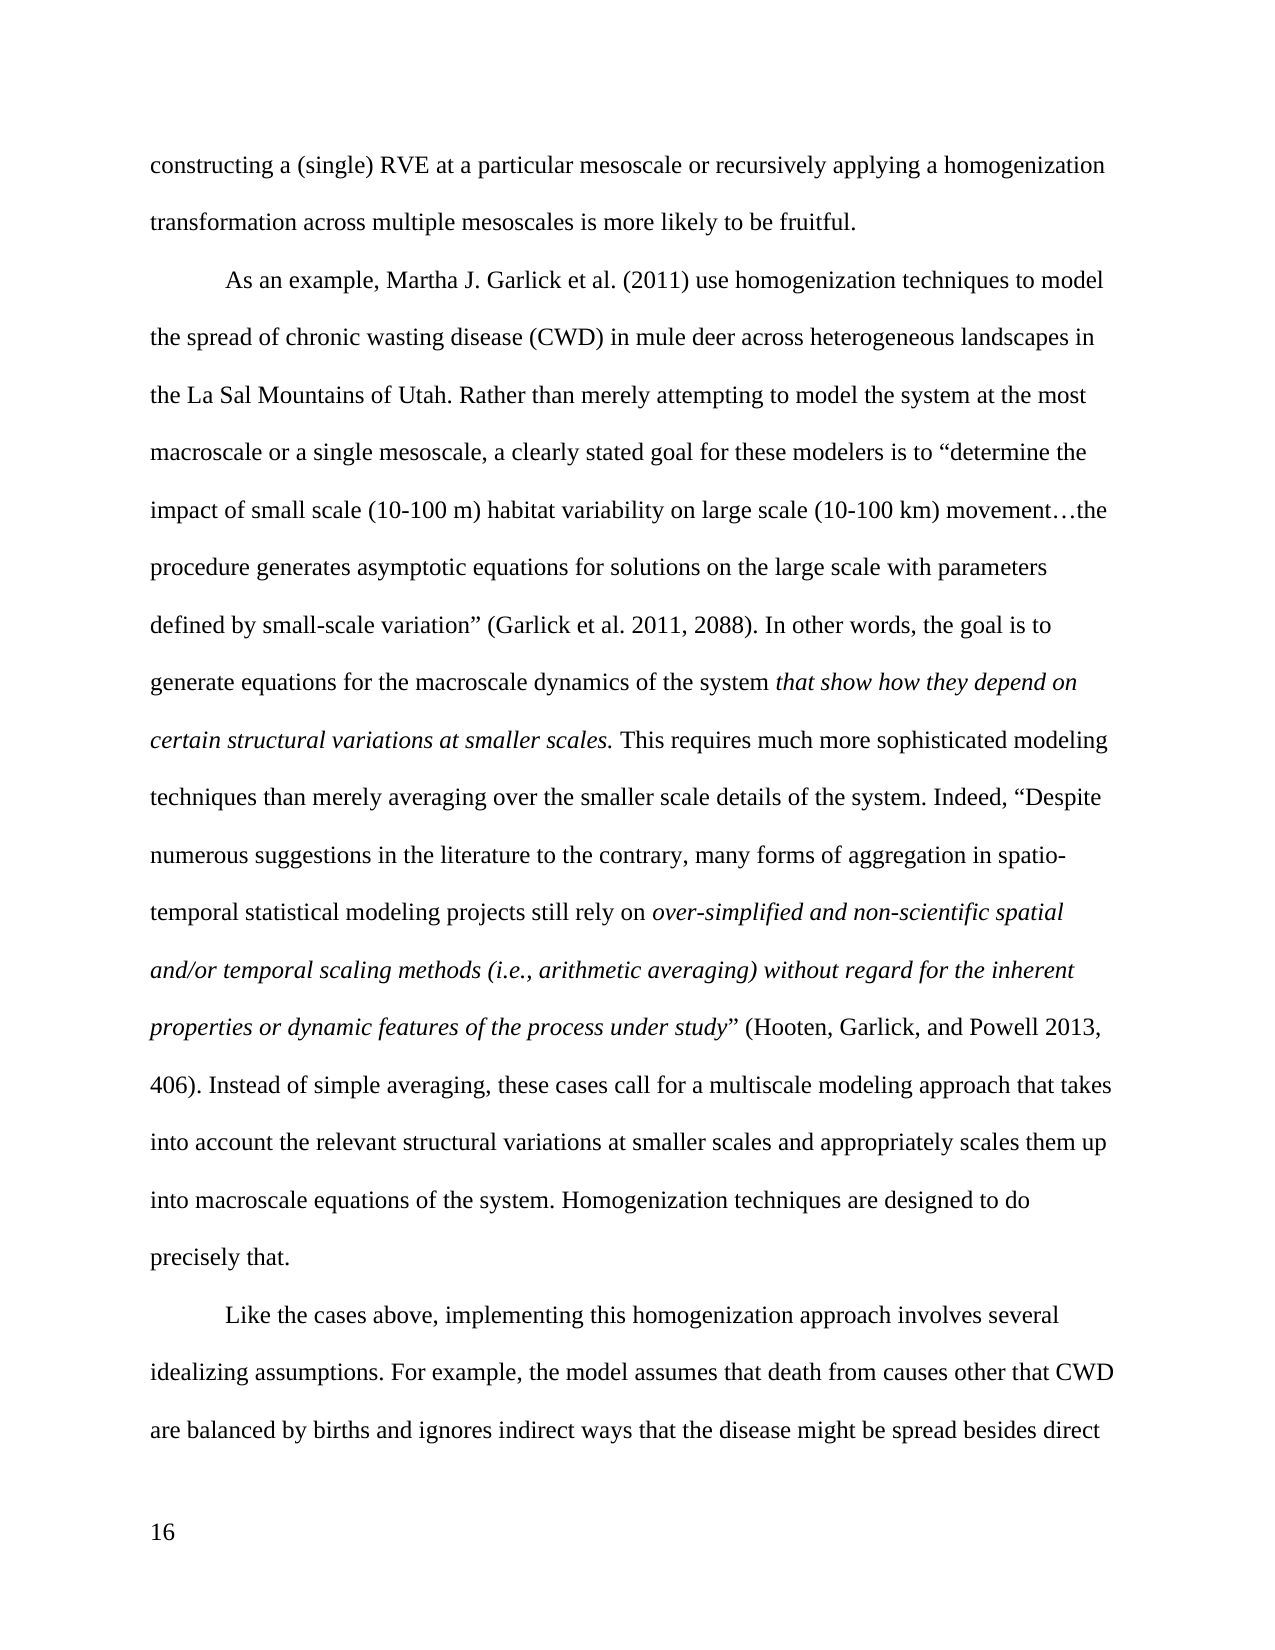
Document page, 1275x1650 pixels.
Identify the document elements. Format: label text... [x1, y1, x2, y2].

text As an example, Martha J. Garlick et al. (2011) use homogenization techniques to model the spread of chronic wasting disease (CWD) in mule deer across heterogeneous landscapes in the La Sal Mountains of Utah. Rather than merely attempting to model the system at the most macroscale or a single mesoscale, a clearly stated goal for these modelers is to “determine the impact of small scale (10-100 m) habitat variability on large scale (10-100 km) movement…the procedure generates asymptotic equations for solutions on the large scale with parameters defined by small-scale variation” (Garlick et al. 2011, 2088). In other words, the goal is to generate equations for the macroscale dynamics of the system that show how they depend on certain structural variations at smaller scales. This requires much more sophisticated modeling techniques than merely averaging over the smaller scale details of the system. Indeed, “Despite numerous suggestions in the literature to the contrary, many forms of aggregation in spatio-temporal statistical modeling projects still rely on over-simplified and non-scientific spatial and/or temporal scaling methods (i.e., arithmetic averaging) without regard for the inherent properties or dynamic features of the process under study” (Hooten, Garlick, and Powell 2013, 406). Instead of simple averaging, these cases call for a multiscale modeling approach that takes into account the relevant structural variations at smaller scales and appropriately scales them up into macroscale equations of the system. Homogenization techniques are designed to do precisely that. [150, 265, 1125, 1271]
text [150, 1300, 1125, 1444]
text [150, 150, 1125, 236]
